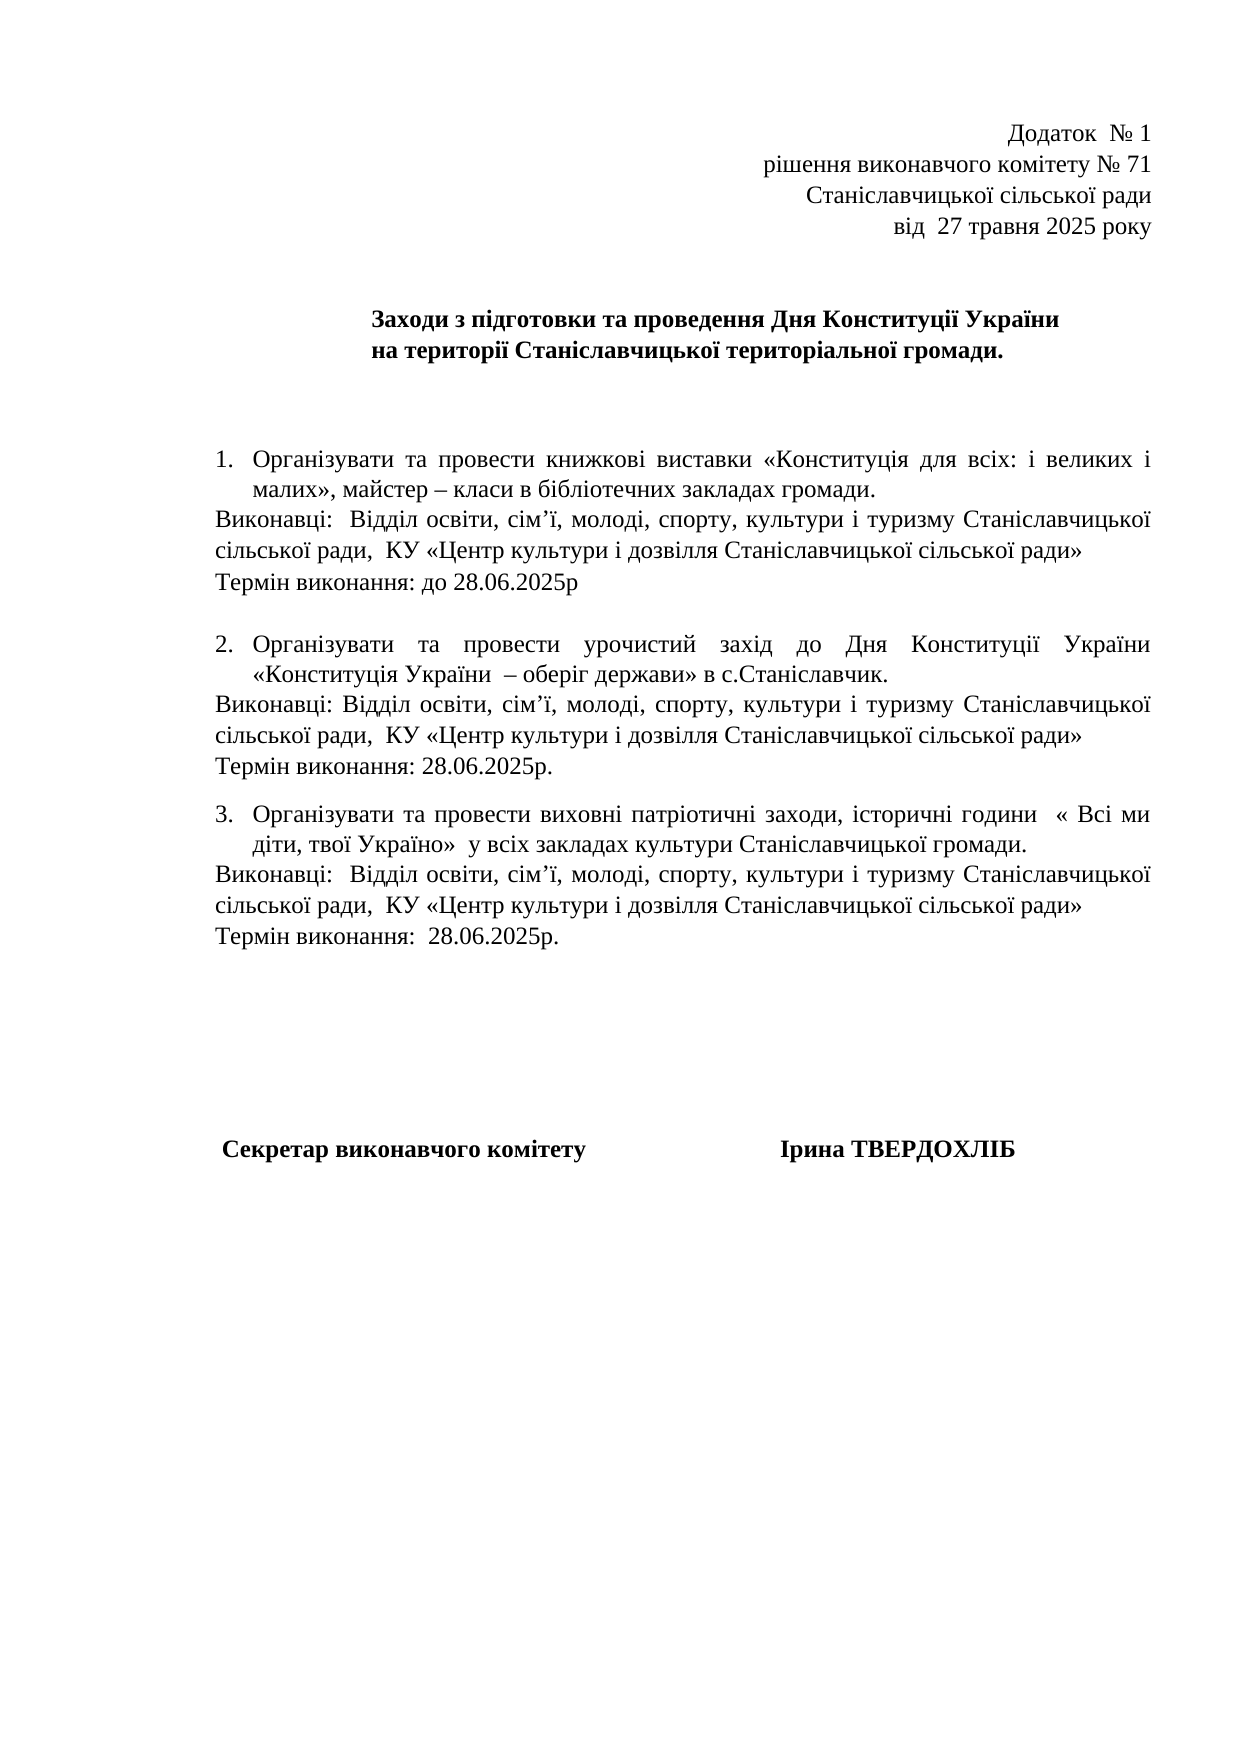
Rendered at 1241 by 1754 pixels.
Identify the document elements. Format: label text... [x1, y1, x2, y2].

text від 27 травня 2025 року [177, 211, 1152, 240]
list Організувати та провести виховні патріотичні заходи, історичні години « Всі ми діти, твої Україно» у всіх закладах культури Станіславчицької громади. [215, 799, 1152, 858]
text Термін виконання: 28.06.2025р. [177, 751, 1152, 780]
list Організувати та провести урочистий захід до Дня Конституції України «Конституція України – оберіг держави» в с.Станіславчик. [215, 629, 1152, 688]
text Заходи з підготовки та проведення Дня Конституції України [177, 304, 1152, 333]
text Станіславчицької сільської ради [177, 180, 1152, 209]
list Виконавці: Відділ освіти, сім’ї, молоді, спорту, культури і туризму Станіславчицької сільської ради, КУ «Центр культури і дозвілля Станіславчицької сільської ради» [215, 689, 1152, 749]
list Виконавці: Відділ освіти, сім’ї, молоді, спорту, культури і туризму Станіславчицької сільської ради, КУ «Центр культури і дозвілля Станіславчицької сільської ради» [215, 504, 1152, 564]
text Секретар виконавчого комітету Ірина ТВЕРДОХЛІБ [177, 1134, 1152, 1163]
text Термін виконання: до 28.06.2025р [177, 567, 1152, 595]
text рішення виконавчого комітету № 71 [177, 149, 1152, 178]
text на території Станіславчицької територіальної громади. [177, 335, 1152, 364]
list Термін виконання: 28.06.2025р. [215, 921, 1152, 950]
text Додаток № 1 [177, 118, 1152, 147]
list Виконавці: Відділ освіти, сім’ї, молоді, спорту, культури і туризму Станіславчицької сільської ради, КУ «Центр культури і дозвілля Станіславчицької сільської ради» [215, 859, 1152, 919]
list Організувати та провести книжкові виставки «Конституція для всіх: і великих і малих», майстер – класи в бібліотечних закладах громади. [215, 444, 1152, 503]
